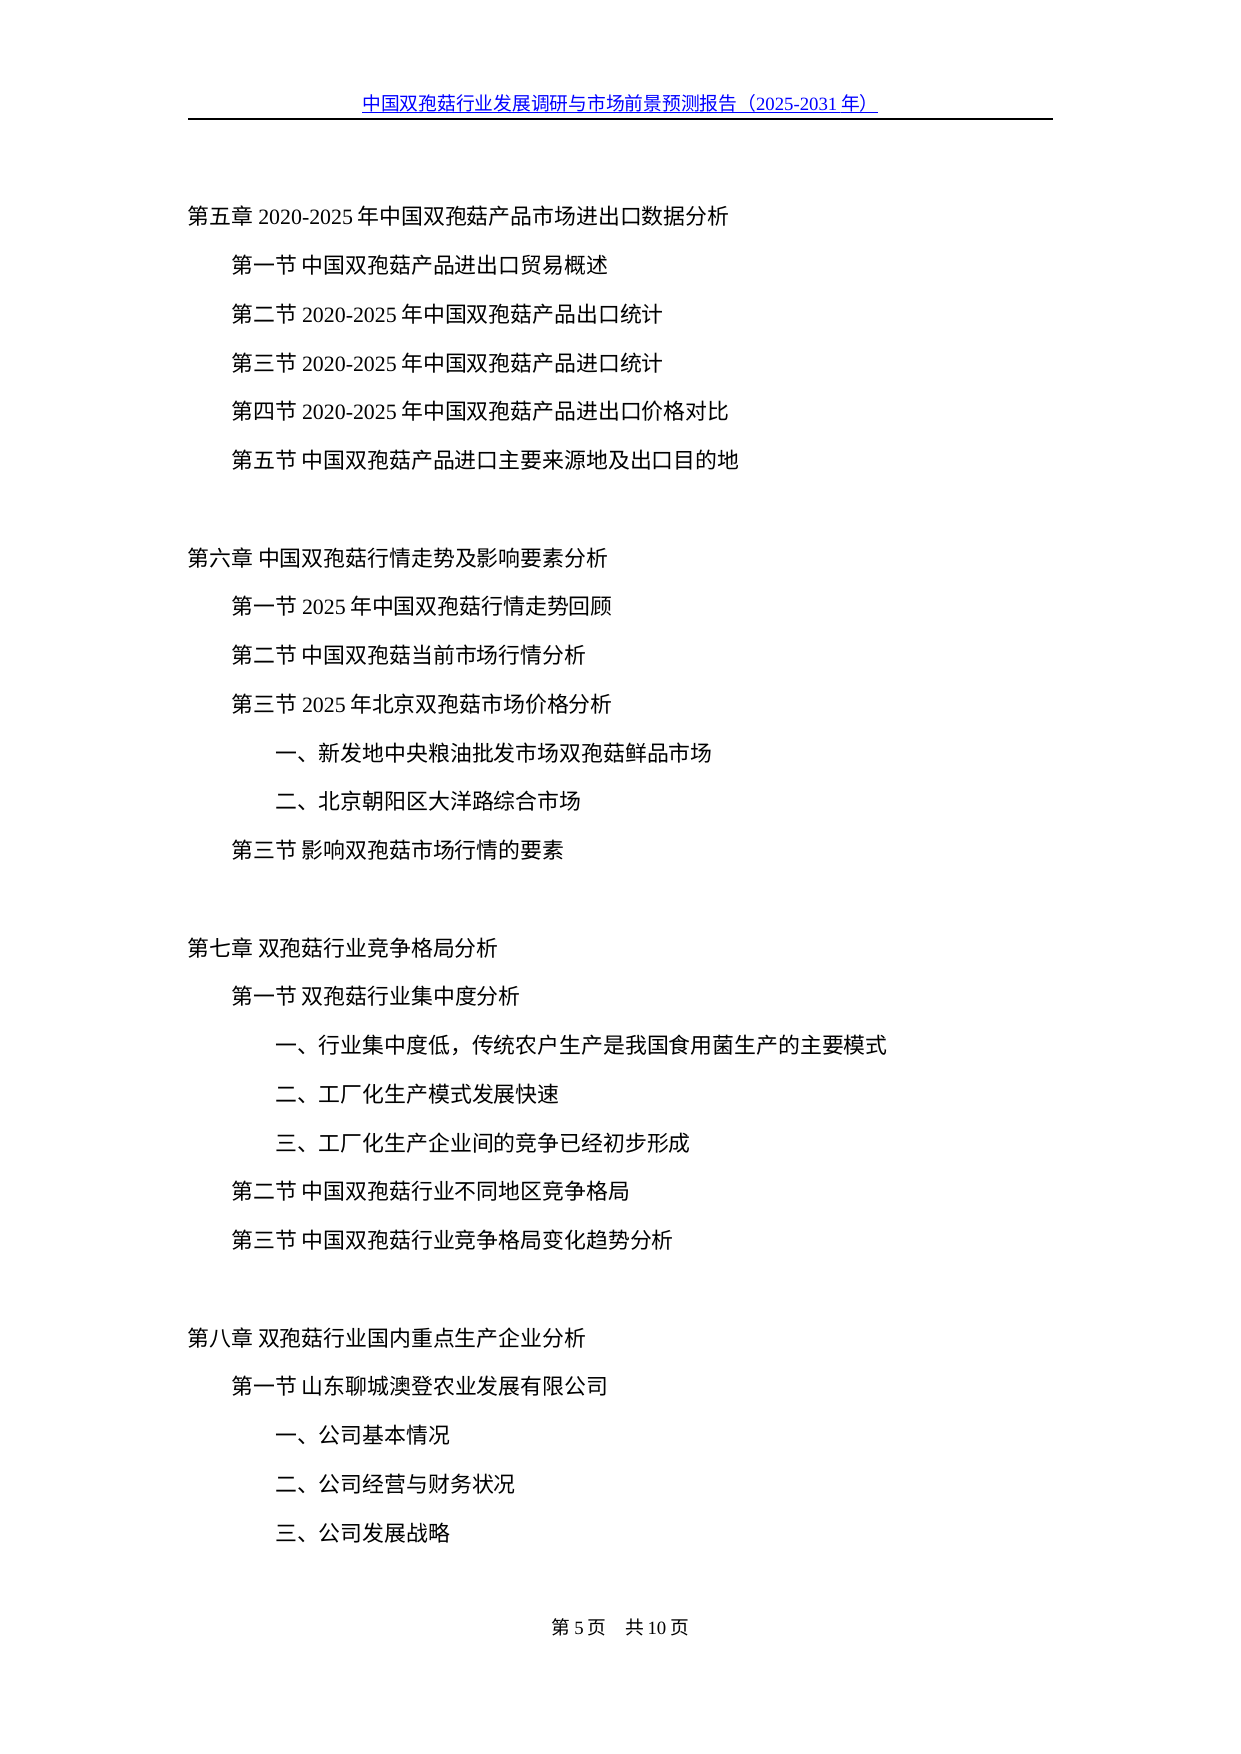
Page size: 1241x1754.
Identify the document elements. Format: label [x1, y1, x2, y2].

text [187, 150, 1053, 1548]
